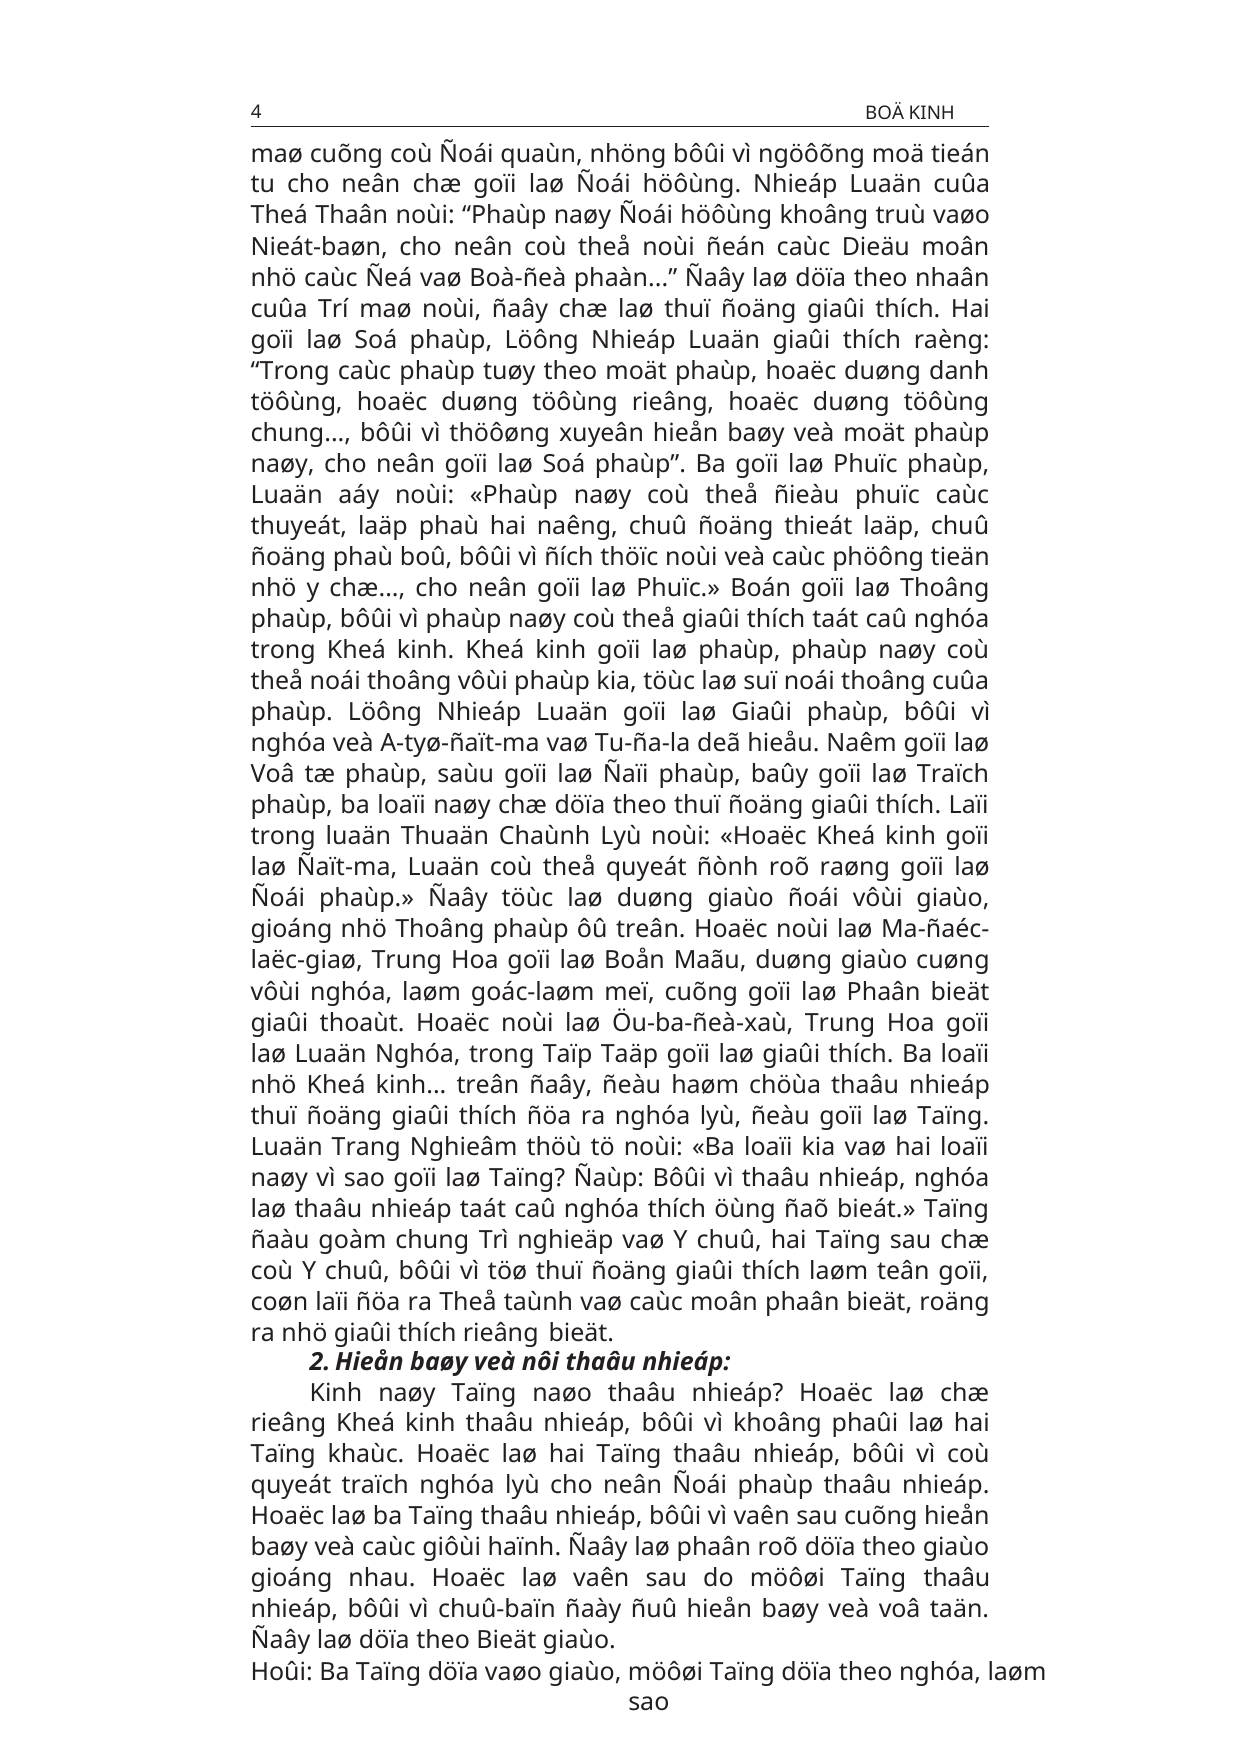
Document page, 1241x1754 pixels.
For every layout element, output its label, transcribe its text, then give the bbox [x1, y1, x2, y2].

text Kinh naøy Taïng naøo thaâu nhieáp? Hoaëc laø chæ rieâng Kheá kinh thaâu nhieáp, bôûi vì khoâng phaûi laø hai Taïng khaùc. Hoaëc laø hai Taïng thaâu nhieáp, bôûi vì coù quyeát traïch nghóa lyù cho neân Ñoái phaùp thaâu nhieáp. Hoaëc laø ba Taïng thaâu nhieáp, bôûi vì vaên sau cuõng hieån baøy veà caùc giôùi haïnh. Ñaây laø phaân roõ döïa theo giaùo gioáng nhau. Hoaëc laø vaên sau do möôøi Taïng thaâu nhieáp, bôûi vì chuû-baïn ñaày ñuû hieån baøy veà voâ taän. Ñaây laø döïa theo Bieät giaùo. [250, 1377, 990, 1656]
text maø cuõng coù Ñoái quaùn, nhöng bôûi vì ngöôõng moä tieán tu cho neân chæ goïi laø Ñoái höôùng. Nhieáp Luaän cuûa Theá Thaân noùi: “Phaùp naøy Ñoái höôùng khoâng truù vaøo Nieát-baøn, cho neân coù theå noùi ñeán caùc Dieäu moân nhö caùc Ñeá vaø Boà-ñeà phaàn...” Ñaây laø döïa theo nhaân cuûa Trí maø noùi, ñaây chæ laø thuï ñoäng giaûi thích. Hai goïi laø Soá phaùp, Löông Nhieáp Luaän giaûi thích raèng: “Trong caùc phaùp tuøy theo moät phaùp, hoaëc duøng danh töôùng, hoaëc duøng töôùng rieâng, hoaëc duøng töôùng chung..., bôûi vì thöôøng xuyeân hieån baøy veà moät phaùp naøy, cho neân goïi laø Soá phaùp”. Ba goïi laø Phuïc phaùp, Luaän aáy noùi: «Phaùp naøy coù theå ñieàu phuïc caùc thuyeát, laäp phaù hai naêng, chuû ñoäng thieát laäp, chuû ñoäng phaù boû, bôûi vì ñích thöïc noùi veà caùc phöông tieän nhö y chæ..., cho neân goïi laø Phuïc.» Boán goïi laø Thoâng phaùp, bôûi vì phaùp naøy coù theå giaûi thích taát caû nghóa trong Kheá kinh. Kheá kinh goïi laø phaùp, phaùp naøy coù theå noái thoâng vôùi phaùp kia, töùc laø suï noái thoâng cuûa phaùp. Löông Nhieáp Luaän goïi laø Giaûi phaùp, bôûi vì nghóa veà A-tyø-ñaït-ma vaø Tu-ña-la deã hieåu. Naêm goïi laø Voâ tæ phaùp, saùu goïi laø Ñaïi phaùp, baûy goïi laø Traïch phaùp, ba loaïi naøy chæ döïa theo thuï ñoäng giaûi thích. Laïi trong luaän Thuaän Chaùnh Lyù noùi: «Hoaëc Kheá kinh goïi laø Ñaït-ma, Luaän coù theå quyeát ñònh roõ raøng goïi laø Ñoái phaùp.» Ñaây töùc laø duøng giaùo ñoái vôùi giaùo, gioáng nhö Thoâng phaùp ôû treân. Hoaëc noùi laø Ma-ñaéc-laëc-giaø, Trung Hoa goïi laø Boån Maãu, duøng giaùo cuøng vôùi nghóa, laøm goác-laøm meï, cuõng goïi laø Phaân bieät giaûi thoaùt. Hoaëc noùi laø Öu-ba-ñeà-xaù, Trung Hoa goïi laø Luaän Nghóa, trong Taïp Taäp goïi laø giaûi thích. Ba loaïi nhö Kheá kinh... treân ñaây, ñeàu haøm chöùa thaâu nhieáp thuï ñoäng giaûi thích ñöa ra nghóa lyù, ñeàu goïi laø Taïng. Luaän Trang Nghieâm thöù tö noùi: «Ba loaïi kia vaø hai loaïi naøy vì sao goïi laø Taïng? Ñaùp: Bôûi vì thaâu nhieáp, nghóa laø thaâu nhieáp taát caû nghóa thích öùng ñaõ bieát.» Taïng ñaàu goàm chung Trì nghieäp vaø Y chuû, hai Taïng sau chæ coù Y chuû, bôûi vì töø thuï ñoäng giaûi thích laøm teân goïi, coøn laïi ñöa ra Theå taùnh vaø caùc moân phaân bieät, roäng ra nhö giaûi thích rieâng bieät. [250, 138, 990, 1349]
text Hoûi: Ba Taïng döïa vaøo giaùo, möôøi Taïng döïa theo nghóa, laøm sao [232, 1656, 1065, 1717]
subtitle Hieån baøy veà nôi thaâu nhieáp: [309, 1349, 1065, 1376]
